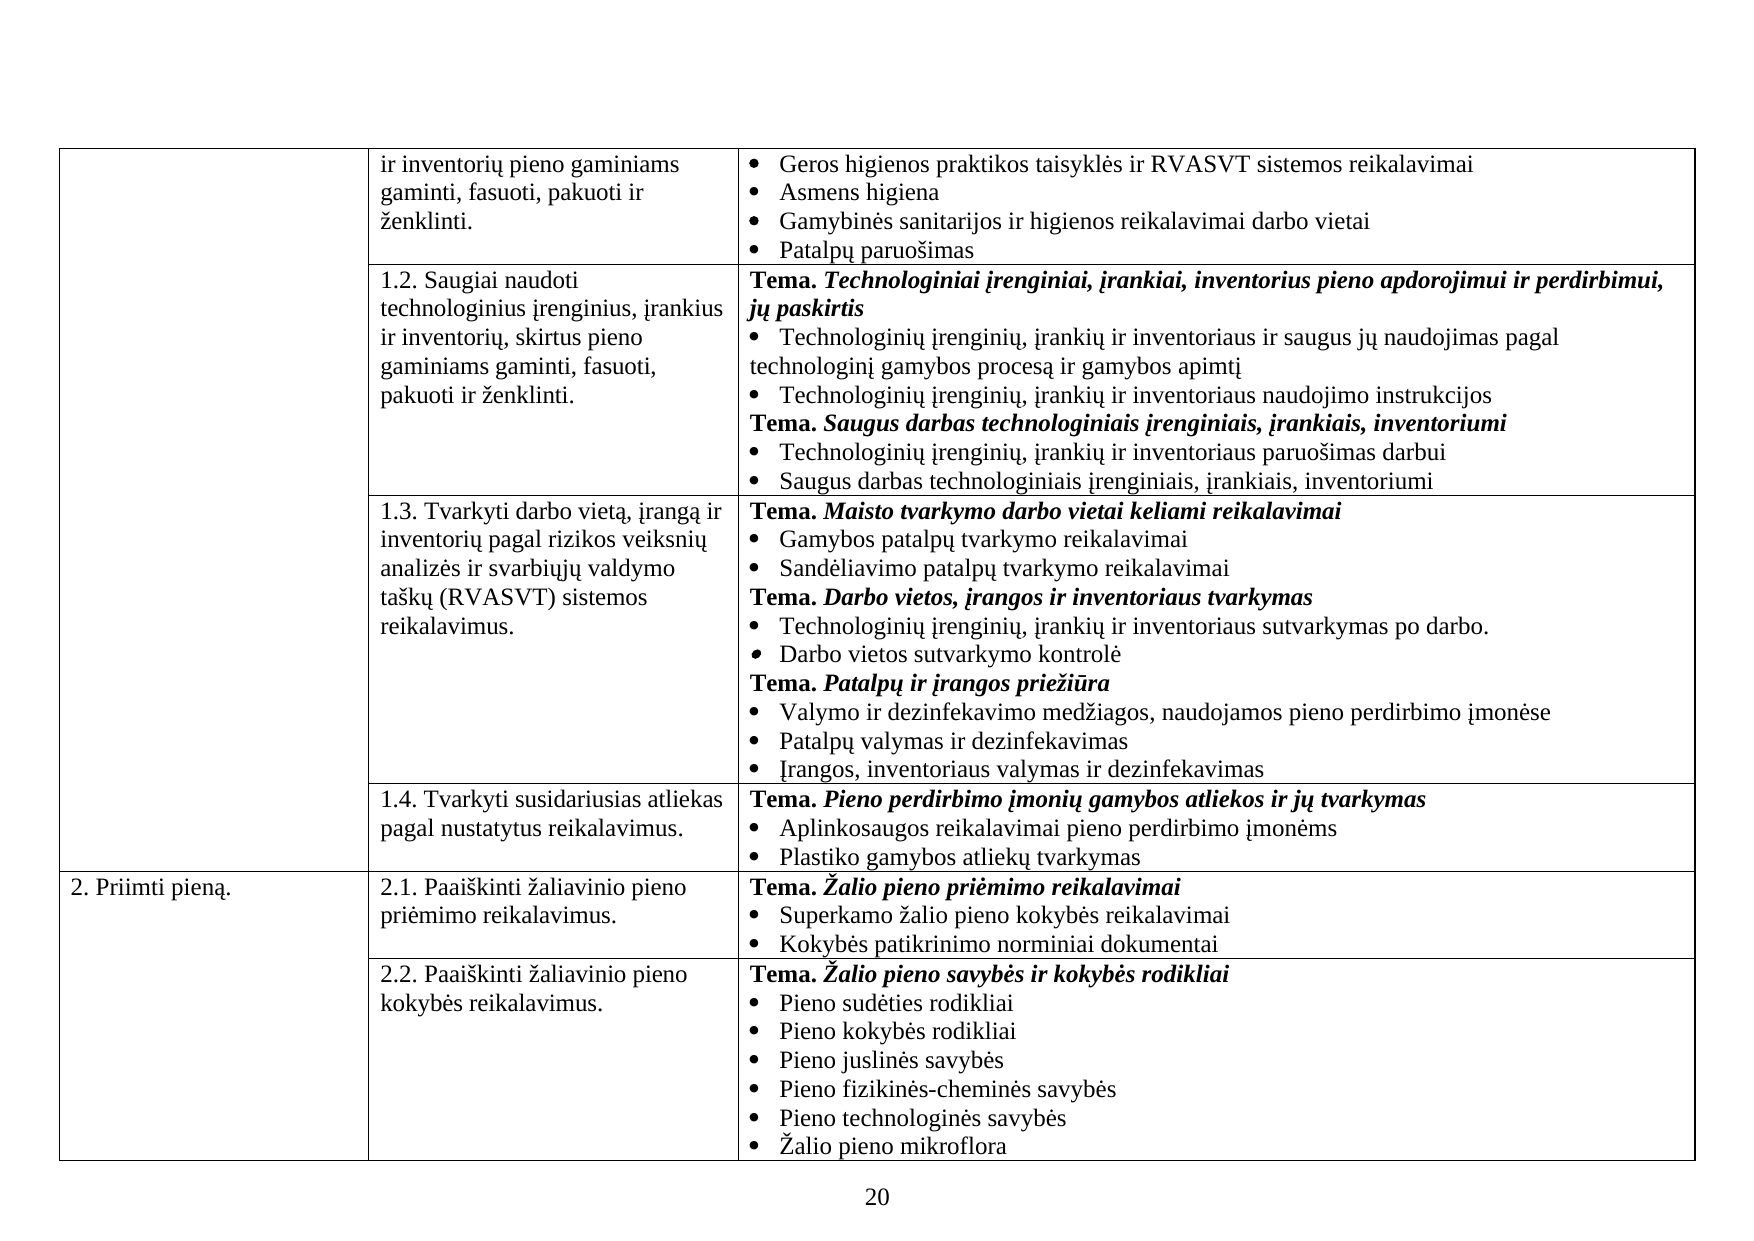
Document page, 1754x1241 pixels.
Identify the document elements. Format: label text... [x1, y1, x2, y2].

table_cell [60, 149, 368, 871]
table_cell 1.4. Tvarkyti susidariusias atliekas pagal nustatytus reikalavimus. [369, 784, 738, 871]
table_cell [369, 149, 738, 264]
table_cell Tema. Technologiniai įrenginiai, įrankiai, inventorius pieno apdorojimui ir perdirbimui, jų paskirtis Technologinių įrenginių, įrankių ir inventoriaus ir saugus jų naudojimas pagal technologinį gamybos procesą ir gamybos apimtį Technologinių įrenginių, įrankių ir inventoriaus naudojimo instrukcijos Tema. Saugus darbas technologiniais įrenginiais, įrankiais, inventoriumi Technologinių įrenginių, įrankių ir inventoriaus paruošimas darbui Saugus darbas technologiniais įrenginiais, įrankiais, inventoriumi [739, 265, 1694, 495]
table_cell Tema. Maisto tvarkymo darbo vietai keliami reikalavimai Gamybos patalpų tvarkymo reikalavimai Sandėliavimo patalpų tvarkymo reikalavimai Tema. Darbo vietos, įrangos ir inventoriaus tvarkymas Technologinių įrenginių, įrankių ir inventoriaus sutvarkymas po darbo. Darbo vietos sutvarkymo kontrolė Tema. Patalpų ir įrangos priežiūra Valymo ir dezinfekavimo medžiagos, naudojamos pieno perdirbimo įmonėse Patalpų valymas ir dezinfekavimas Įrangos, inventoriaus valymas ir dezinfekavimas [739, 496, 1694, 783]
table_cell 2.1. Paaiškinti žaliavinio pieno priėmimo reikalavimus. [369, 872, 738, 958]
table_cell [739, 149, 1694, 264]
table_cell 1.2. Saugiai naudoti technologinius įrenginius, įrankius ir inventorių, skirtus pieno gaminiams gaminti, fasuoti, pakuoti ir ženklinti. [369, 265, 738, 495]
table_cell Tema. Pieno perdirbimo įmonių gamybos atliekos ir jų tvarkymas Aplinkosaugos reikalavimai pieno perdirbimo įmonėms Plastiko gamybos atliekų tvarkymas [739, 784, 1694, 871]
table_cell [739, 959, 1694, 1160]
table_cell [369, 959, 738, 1160]
table_cell Tema. Žalio pieno priėmimo reikalavimai Superkamo žalio pieno kokybės reikalavimai Kokybės patikrinimo norminiai dokumentai [739, 872, 1694, 958]
table_cell 1.3. Tvarkyti darbo vietą, įrangą ir inventorių pagal rizikos veiksnių analizės ir svarbiųjų valdymo taškų (RVASVT) sistemos reikalavimus. [369, 496, 738, 783]
table_cell 2. Priimti pieną. [60, 872, 368, 1160]
